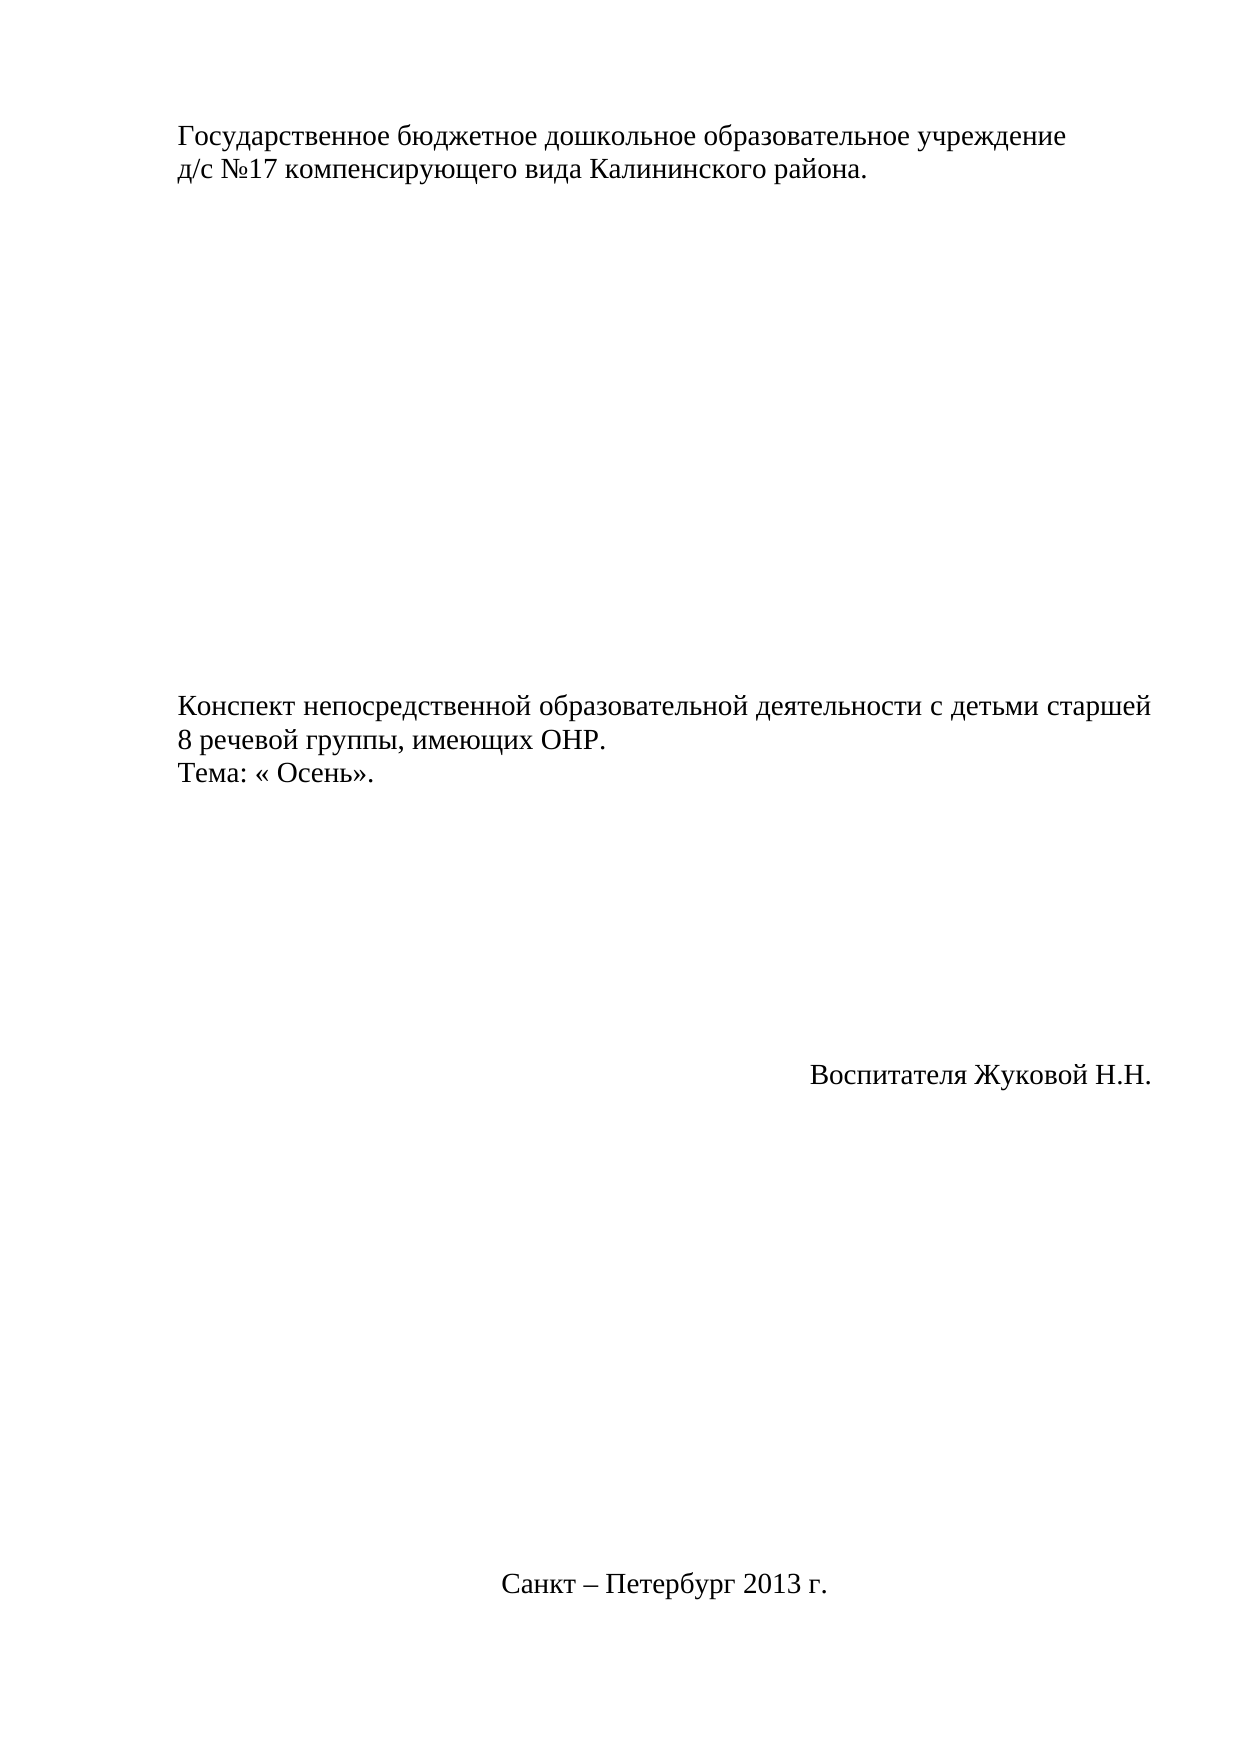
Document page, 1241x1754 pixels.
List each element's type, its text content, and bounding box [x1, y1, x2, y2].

text Санкт – Петербург 2013 г. [177, 1566, 1152, 1599]
text Государственное бюджетное дошкольное образовательное учреждение [177, 118, 1152, 152]
text Конспект непосредственной образовательной деятельности с детьми старшей 8 речевой группы, имеющих ОНР. [177, 688, 1152, 755]
text Воспитателя Жуковой Н.Н. [177, 1057, 1152, 1091]
text д/с №17 компенсирующего вида Калининского района. [177, 152, 1152, 185]
text Тема: « Осень». [177, 755, 1152, 789]
